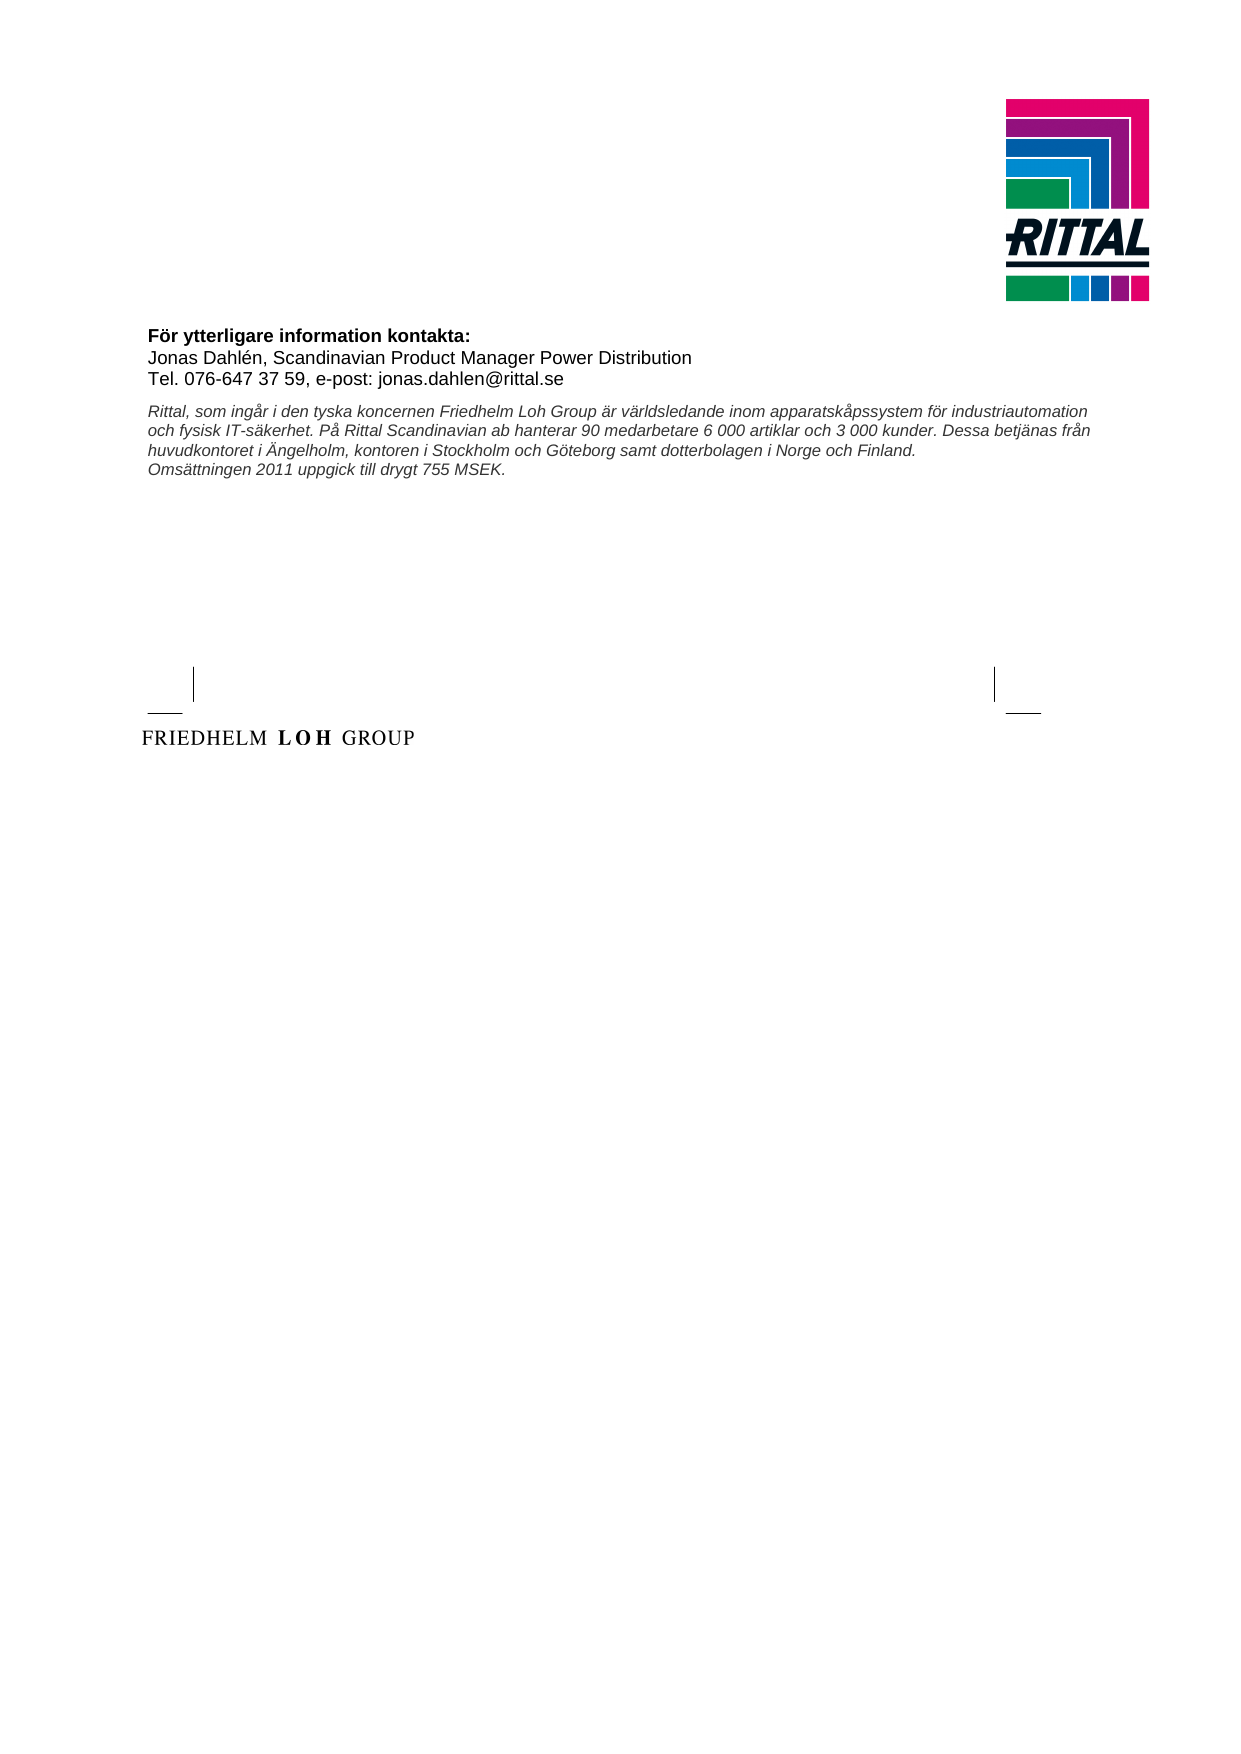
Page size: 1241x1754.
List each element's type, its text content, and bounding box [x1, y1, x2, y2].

text Rittal, som ingår i den tyska koncernen Friedhelm Loh Group är världsledande inom apparatskåpssystem för industriautomation och fysisk IT-säkerhet. På Rittal Scandinavian ab hanterar 90 medarbetare 6 000 artiklar och 3 000 kunder. Dessa betjänas från huvudkontoret i Ängelholm, kontoren i Stockholm och Göteborg samt dotterbolagen i Norge och Finland. Omsättningen 2011 uppgick till drygt 755 MSEK. [148, 402, 1092, 479]
picture [1003, 96, 1152, 304]
picture [142, 730, 414, 745]
text För ytterligare information kontakta: Jonas Dahlén, Scandinavian Product Manager Power Distribution [148, 325, 1092, 368]
text Tel. 076-647 37 59, e-post: jonas.dahlen@rittal.se [148, 368, 1092, 389]
